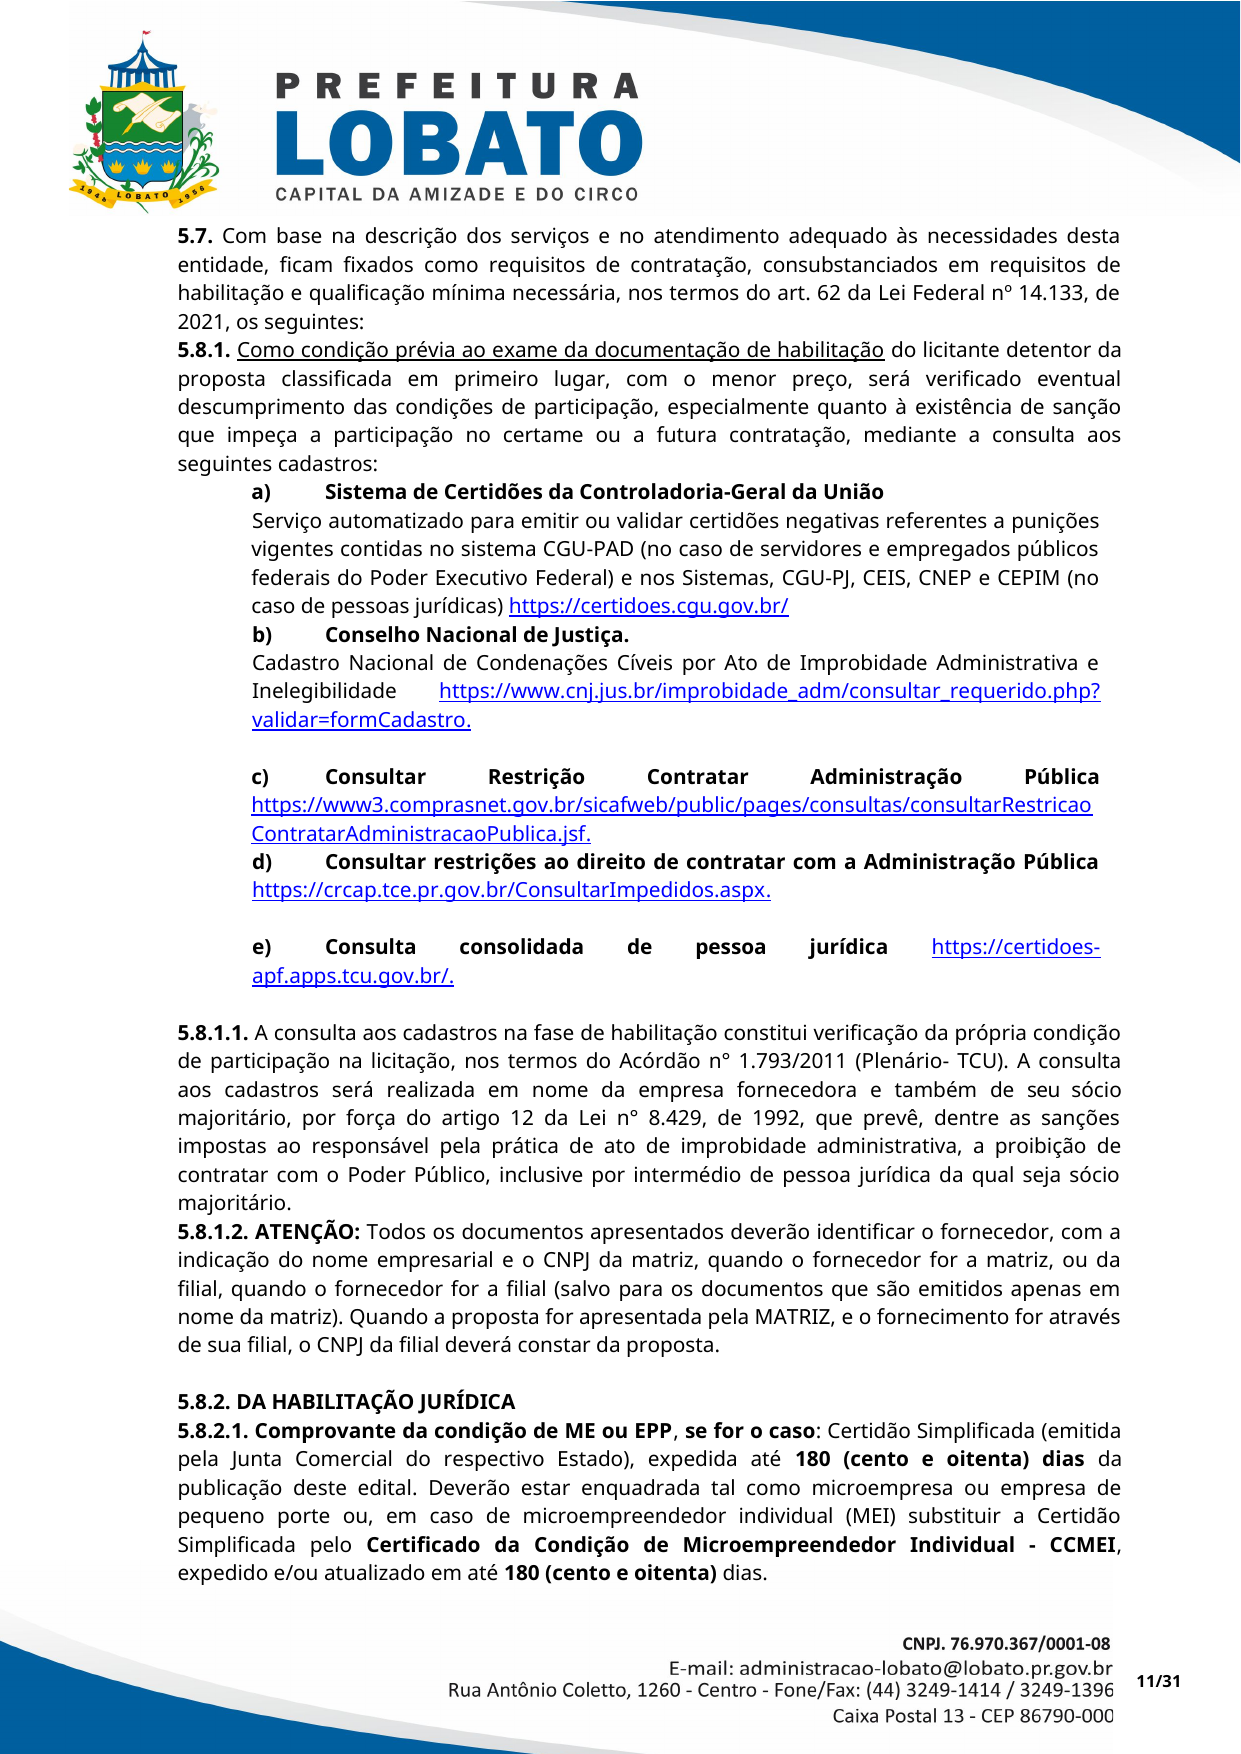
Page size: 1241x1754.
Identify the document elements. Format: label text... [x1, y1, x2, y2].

text 5.8.1.2. ATENÇÃO: Todos os documentos apresentados deverão identificar o fornecedor, com a indicação do nome empresarial e o CNPJ da matriz, quando o fornecedor for a matriz, ou da filial, quando o fornecedor for a filial (salvo para os documentos que são emitidos apenas em nome da matriz). Quando a proposta for apresentada pela MATRIZ, e o fornecimento for através de sua filial, o CNPJ da filial deverá constar da proposta. [177, 1217, 1122, 1359]
list Cadastro Nacional de Condenações Cíveis por Ato de Improbidade Administrativa e Inelegibilidade https://www.cnj.jus.br/improbidade_adm/consultar_requerido.php?validar=formCadastro. [252, 648, 1100, 733]
list d) Consultar restrições ao direito de contratar com a Administração Pública https://crcap.tce.pr.gov.br/ConsultarImpedidos.aspx. [252, 847, 1100, 904]
list b) Conselho Nacional de Justiça. [252, 620, 1100, 648]
text Serviço automatizado para emitir ou validar certidões negativas referentes a punições vigentes contidas no sistema CGU-PAD (no caso de servidores e empregados públicos federais do Poder Executivo Federal) e nos Sistemas, CGU-PJ, CEIS, CNEP e CEPIM (no caso de pessoas jurídicas) https://certidoes.cgu.gov.br/ [251, 506, 1100, 620]
picture [68, 1, 1241, 216]
picture [0, 1560, 1114, 1754]
text 5.7. Com base na descrição dos serviços e no atendimento adequado às necessidades desta entidade, ficam fixados como requisitos de contratação, consubstanciados em requisitos de habilitação e qualificação mínima necessária, nos termos do art. 62 da Lei Federal nº 14.133, de 2021, os seguintes: [177, 222, 1122, 335]
text 5.8.2.1. Comprovante da condição de ME ou EPP, se for o caso: Certidão Simplificada (emitida pela Junta Comercial do respectivo Estado), expedida até 180 (cento e oitenta) dias da publicação deste edital. Deverão estar enquadrada tal como microempresa ou empresa de pequeno porte ou, em caso de microempreendedor individual (MEI) substituir a Certidão Simplificada pelo Certificado da Condição de Microempreendedor Individual - CCMEI, expedido e/ou atualizado em até 180 (cento e oitenta) dias. [177, 1416, 1122, 1587]
text 5.8.1. Como condição prévia ao exame da documentação de habilitação do licitante detentor da proposta classificada em primeiro lugar, com o menor preço, será verificado eventual descumprimento das condições de participação, especialmente quanto à existência de sanção que impeça a participação no certame ou a futura contratação, mediante a consulta aos seguintes cadastros: [177, 335, 1122, 477]
list e) Consulta consolidada de pessoa jurídica https://certidoes-apf.apps.tcu.gov.br/. [252, 932, 1100, 989]
text c) Consultar Restrição Contratar Administração Pública https://www3.comprasnet.gov.br/sicafweb/public/pages/consultas/consultarRestricaoContratarAdministracaoPublica.jsf. [251, 762, 1100, 847]
list 5.8.2. DA HABILITAÇÃO JURÍDICA [177, 1387, 1096, 1416]
list Sistema de Certidões da Controladoria-Geral da União [251, 477, 1100, 506]
text 5.8.1.1. A consulta aos cadastros na fase de habilitação constitui verificação da própria condição de participação na licitação, nos termos do Acórdão n° 1.793/2011 (Plenário- TCU). A consulta aos cadastros será realizada em nome da empresa fornecedora e também de seu sócio majoritário, por força do artigo 12 da Lei n° 8.429, de 1992, que prevê, dentre as sanções impostas ao responsável pela prática de ato de improbidade administrativa, a proibição de contratar com o Poder Público, inclusive por intermédio de pessoa jurídica da qual seja sócio majoritário. [177, 1018, 1122, 1217]
